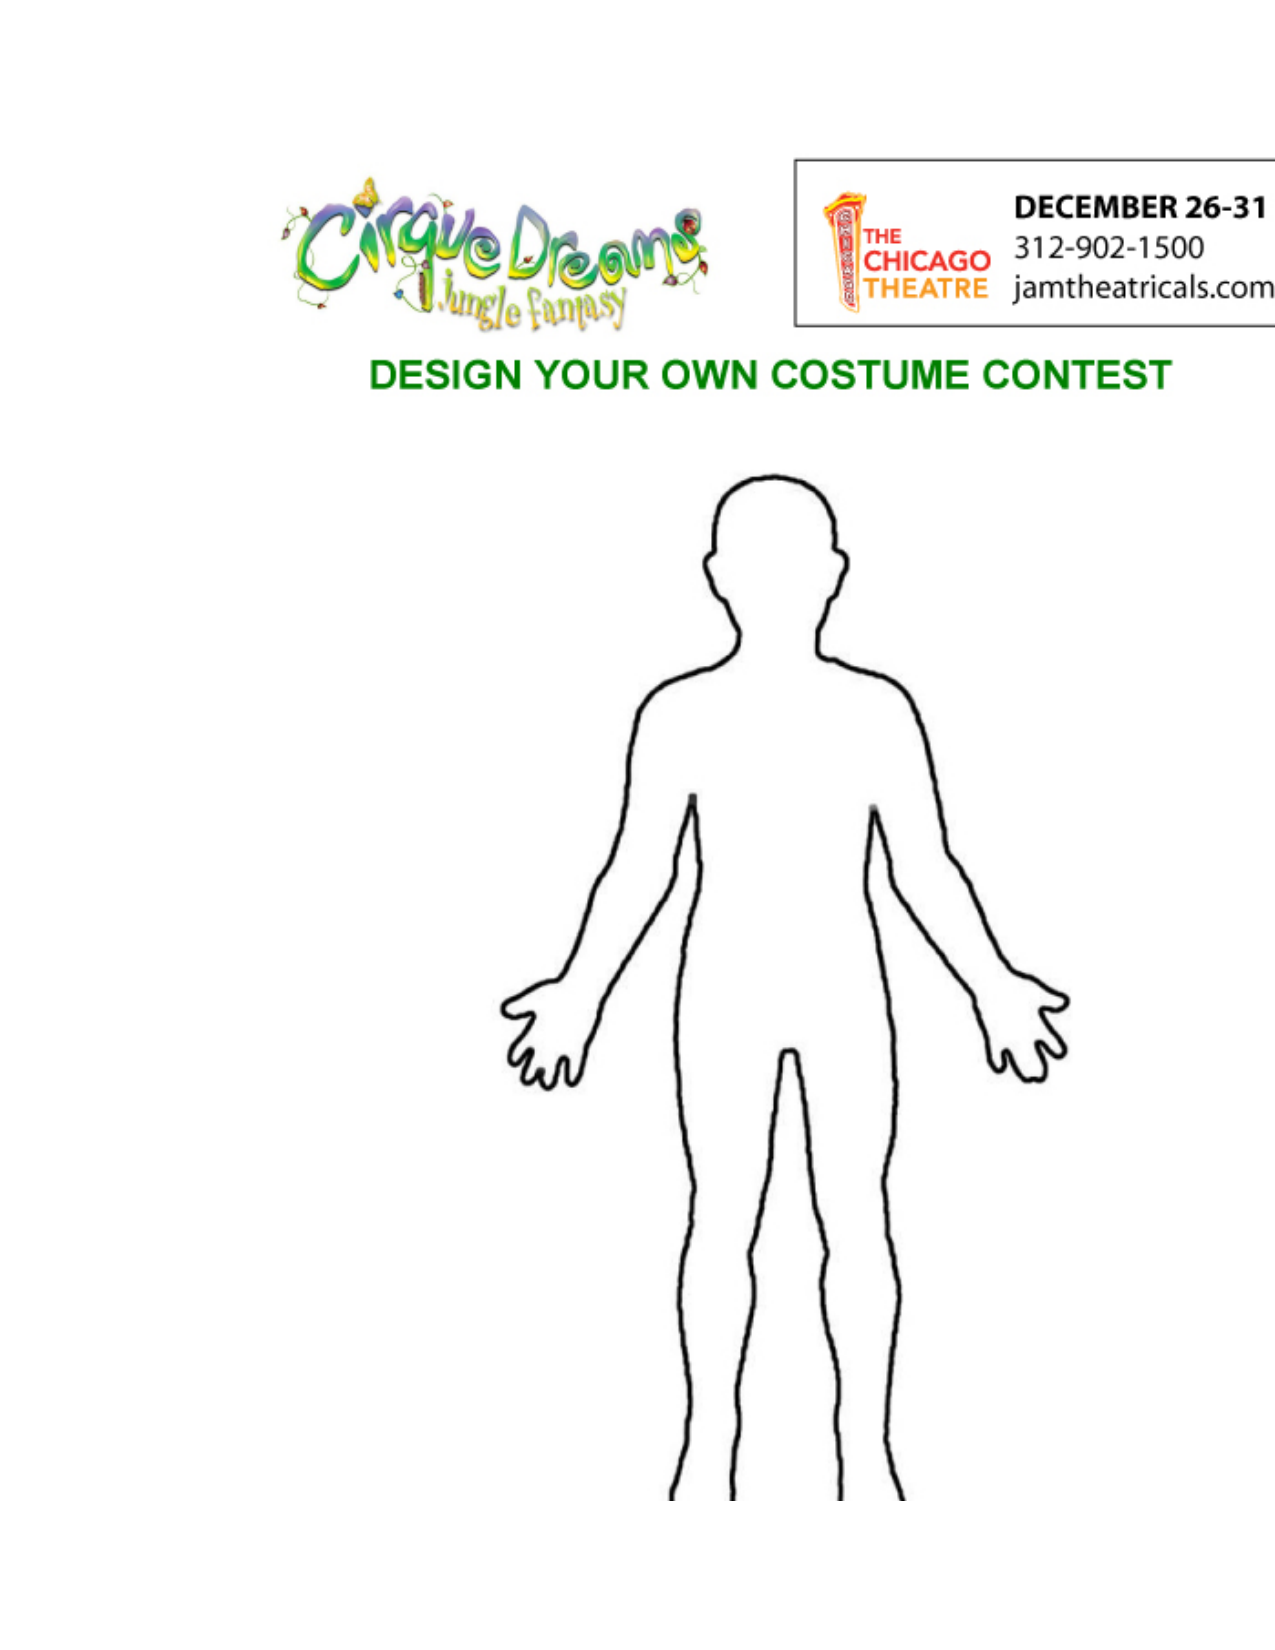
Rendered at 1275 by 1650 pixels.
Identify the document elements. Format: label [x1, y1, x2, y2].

picture [225, 150, 1275, 1501]
